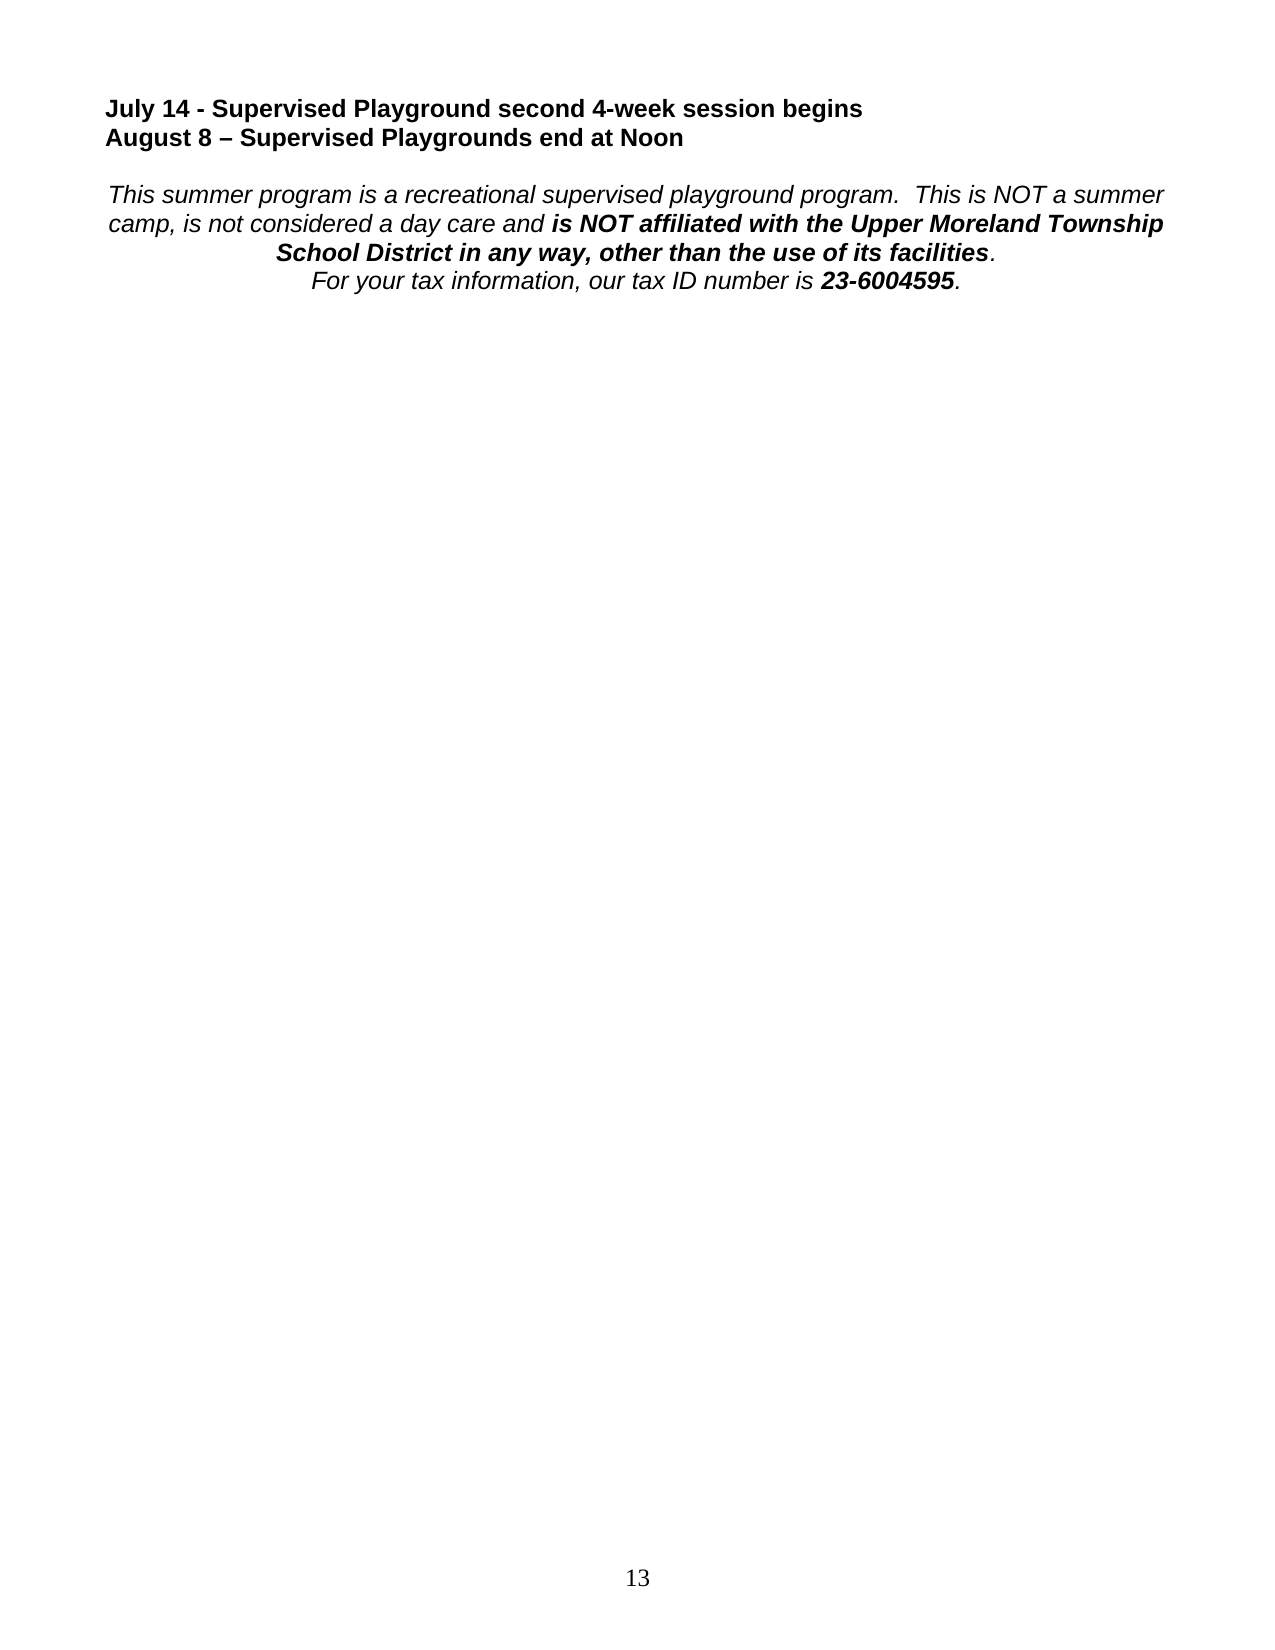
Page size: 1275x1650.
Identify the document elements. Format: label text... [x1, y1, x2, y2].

text August 8 – Supervised Playgrounds end at Noon [105, 122, 1170, 151]
text For your tax information, our tax ID number is 23-6004595. [105, 266, 1170, 295]
text This summer program is a recreational supervised playground program. This is NOT a summer camp, is not considered a day care and is NOT affiliated with the Upper Moreland Township School District in any way, other than the use of its facilities. [105, 180, 1170, 266]
text July 14 - Supervised Playground second 4-week session begins [105, 94, 1170, 122]
